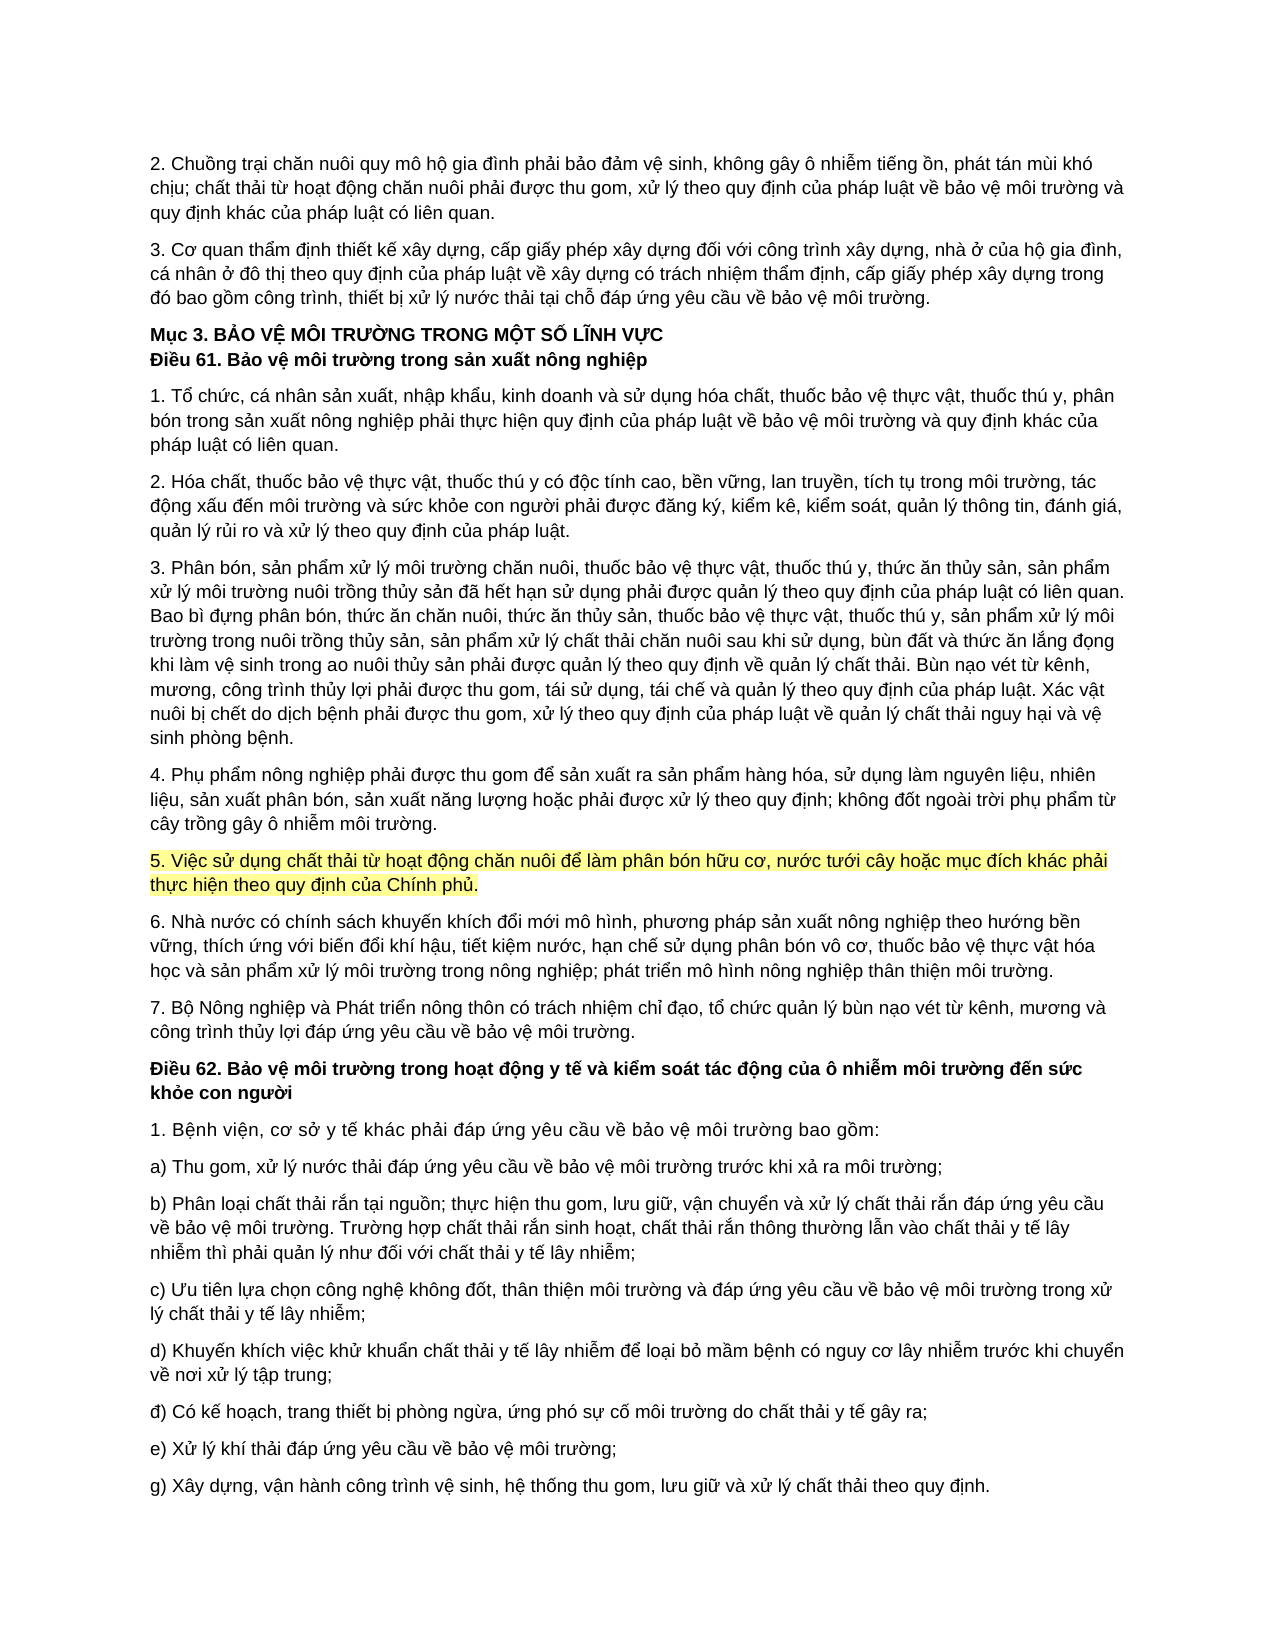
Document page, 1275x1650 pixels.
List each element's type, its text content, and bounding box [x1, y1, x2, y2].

text 1. Tổ chức, cá nhân sản xuất, nhập khẩu, kinh doanh và sử dụng hóa chất, thuốc bảo vệ thực vật, thuốc thú y, phân bón trong sản xuất nông nghiệp phải thực hiện quy định của pháp luật về bảo vệ môi trường và quy định khác của pháp luật có liên quan. [150, 382, 1125, 456]
text 2. Hóa chất, thuốc bảo vệ thực vật, thuốc thú y có độc tính cao, bền vững, lan truyền, tích tụ trong môi trường, tác động xấu đến môi trường và sức khỏe con người phải được đăng ký, kiểm kê, kiểm soát, quản lý thông tin, đánh giá, quản lý rủi ro và xử lý theo quy định của pháp luật. [150, 468, 1125, 541]
text 3. Cơ quan thẩm định thiết kế xây dựng, cấp giấy phép xây dựng đối với công trình xây dựng, nhà ở của hộ gia đình, cá nhân ở đô thị theo quy định của pháp luật về xây dựng có trách nhiệm thẩm định, cấp giấy phép xây dựng trong đó bao gồm công trình, thiết bị xử lý nước thải tại chỗ đáp ứng yêu cầu về bảo vệ môi trường. [150, 236, 1125, 309]
text 4. Phụ phẩm nông nghiệp phải được thu gom để sản xuất ra sản phẩm hàng hóa, sử dụng làm nguyên liệu, nhiên liệu, sản xuất phân bón, sản xuất năng lượng hoặc phải được xử lý theo quy định; không đốt ngoài trời phụ phẩm từ cây trồng gây ô nhiễm môi trường. [150, 761, 1125, 834]
text g) Xây dựng, vận hành công trình vệ sinh, hệ thống thu gom, lưu giữ và xử lý chất thải theo quy định. [150, 1472, 1125, 1496]
text Điều 61. Bảo vệ môi trường trong sản xuất nông nghiệp [150, 346, 1125, 370]
text b) Phân loại chất thải rắn tại nguồn; thực hiện thu gom, lưu giữ, vận chuyển và xử lý chất thải rắn đáp ứng yêu cầu về bảo vệ môi trường. Trường hợp chất thải rắn sinh hoạt, chất thải rắn thông thường lẫn vào chất thải y tế lây nhiễm thì phải quản lý như đối với chất thải y tế lây nhiễm; [150, 1190, 1125, 1263]
text Điều 62. Bảo vệ môi trường trong hoạt động y tế và kiểm soát tác động của ô nhiễm môi trường đến sức khỏe con người [150, 1055, 1125, 1104]
text 3. Phân bón, sản phẩm xử lý môi trường chăn nuôi, thuốc bảo vệ thực vật, thuốc thú y, thức ăn thủy sản, sản phẩm xử lý môi trường nuôi trồng thủy sản đã hết hạn sử dụng phải được quản lý theo quy định của pháp luật có liên quan. Bao bì đựng phân bón, thức ăn chăn nuôi, thức ăn thủy sản, thuốc bảo vệ thực vật, thuốc thú y, sản phẩm xử lý môi trường trong nuôi trồng thủy sản, sản phẩm xử lý chất thải chăn nuôi sau khi sử dụng, bùn đất và thức ăn lắng đọng khi làm vệ sinh trong ao nuôi thủy sản phải được quản lý theo quy định về quản lý chất thải. Bùn nạo vét từ kênh, mương, công trình thủy lợi phải được thu gom, tái sử dụng, tái chế và quản lý theo quy định của pháp luật. Xác vật nuôi bị chết do dịch bệnh phải được thu gom, xử lý theo quy định của pháp luật về quản lý chất thải nguy hại và vệ sinh phòng bệnh. [150, 554, 1125, 749]
text 7. Bộ Nông nghiệp và Phát triển nông thôn có trách nhiệm chỉ đạo, tổ chức quản lý bùn nạo vét từ kênh, mương và công trình thủy lợi đáp ứng yêu cầu về bảo vệ môi trường. [150, 994, 1125, 1042]
text 2. Chuồng trại chăn nuôi quy mô hộ gia đình phải bảo đảm vệ sinh, không gây ô nhiễm tiếng ồn, phát tán mùi khó chịu; chất thải từ hoạt động chăn nuôi phải được thu gom, xử lý theo quy định của pháp luật về bảo vệ môi trường và quy định khác của pháp luật có liên quan. [150, 150, 1125, 223]
text 5. Việc sử dụng chất thải từ hoạt động chăn nuôi để làm phân bón hữu cơ, nước tưới cây hoặc mục đích khác phải thực hiện theo quy định của Chính phủ. [150, 847, 1125, 896]
text Mục 3. BẢO VỆ MÔI TRƯỜNG TRONG MỘT SỐ LĨNH VỰC [150, 321, 1125, 346]
text a) Thu gom, xử lý nước thải đáp ứng yêu cầu về bảo vệ môi trường trước khi xả ra môi trường; [150, 1153, 1125, 1177]
text 1. Bệnh viện, cơ sở y tế khác phải đáp ứng yêu cầu về bảo vệ môi trường bao gồm: [150, 1116, 1125, 1141]
text c) Ưu tiên lựa chọn công nghệ không đốt, thân thiện môi trường và đáp ứng yêu cầu về bảo vệ môi trường trong xử lý chất thải y tế lây nhiễm; [150, 1276, 1125, 1324]
text đ) Có kế hoạch, trang thiết bị phòng ngừa, ứng phó sự cố môi trường do chất thải y tế gây ra; [150, 1398, 1125, 1422]
text 6. Nhà nước có chính sách khuyến khích đổi mới mô hình, phương pháp sản xuất nông nghiệp theo hướng bền vững, thích ứng với biến đổi khí hậu, tiết kiệm nước, hạn chế sử dụng phân bón vô cơ, thuốc bảo vệ thực vật hóa học và sản phẩm xử lý môi trường trong nông nghiệp; phát triển mô hình nông nghiệp thân thiện môi trường. [150, 908, 1125, 981]
text d) Khuyến khích việc khử khuẩn chất thải y tế lây nhiễm để loại bỏ mầm bệnh có nguy cơ lây nhiễm trước khi chuyển về nơi xử lý tập trung; [150, 1337, 1125, 1386]
text e) Xử lý khí thải đáp ứng yêu cầu về bảo vệ môi trường; [150, 1435, 1125, 1459]
